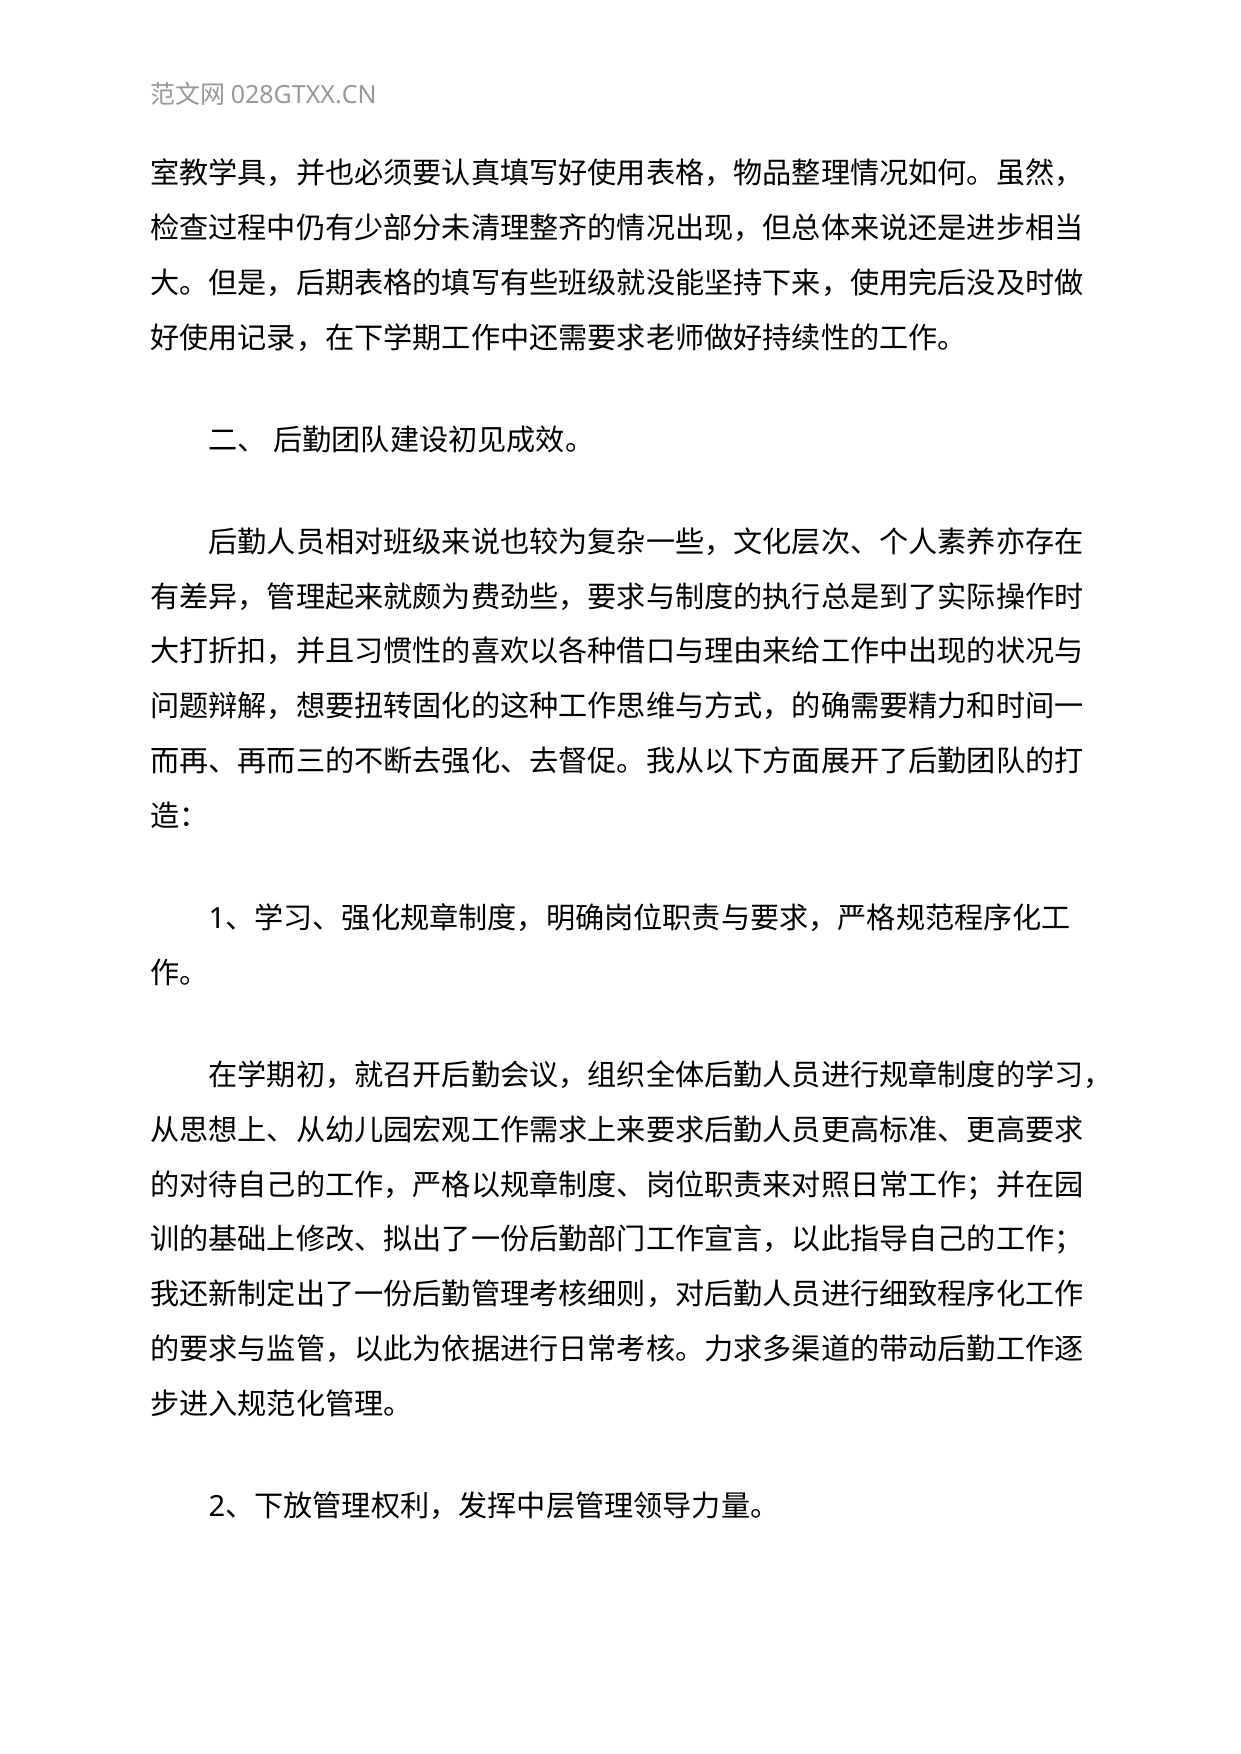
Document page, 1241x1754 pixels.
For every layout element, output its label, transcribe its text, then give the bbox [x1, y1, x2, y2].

text 在学期初，就召开后勤会议，组织全体后勤人员进行规章制度的学习，从思想上、从幼儿园宏观工作需求上来要求后勤人员更高标准、更高要求的对待自己的工作，严格以规章制度、岗位职责来对照日常工作；并在园训的基础上修改、拟出了一份后勤部门工作宣言，以此指导自己的工作；我还新制定出了一份后勤管理考核细则，对后勤人员进行细致程序化工作的要求与监管，以此为依据进行日常考核。力求多渠道的带动后勤工作逐步进入规范化管理。 [150, 1051, 1090, 1423]
text 后勤人员相对班级来说也较为复杂一些，文化层次、个人素养亦存在有差异，管理起来就颇为费劲些，要求与制度的执行总是到了实际操作时大打折扣，并且习惯性的喜欢以各种借口与理由来给工作中出现的状况与问题辩解，想要扭转固化的这种工作思维与方式，的确需要精力和时间一而再、再而三的不断去强化、去督促。我从以下方面展开了后勤团队的打造： [150, 518, 1090, 835]
text 1、学习、强化规章制度，明确岗位职责与要求，严格规范程序化工作。 [150, 894, 1090, 992]
text 2、下放管理权利，发挥中层管理领导力量。 [150, 1482, 1090, 1525]
text 二、 后勤团队建设初见成效。 [150, 416, 1090, 459]
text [150, 150, 1090, 357]
